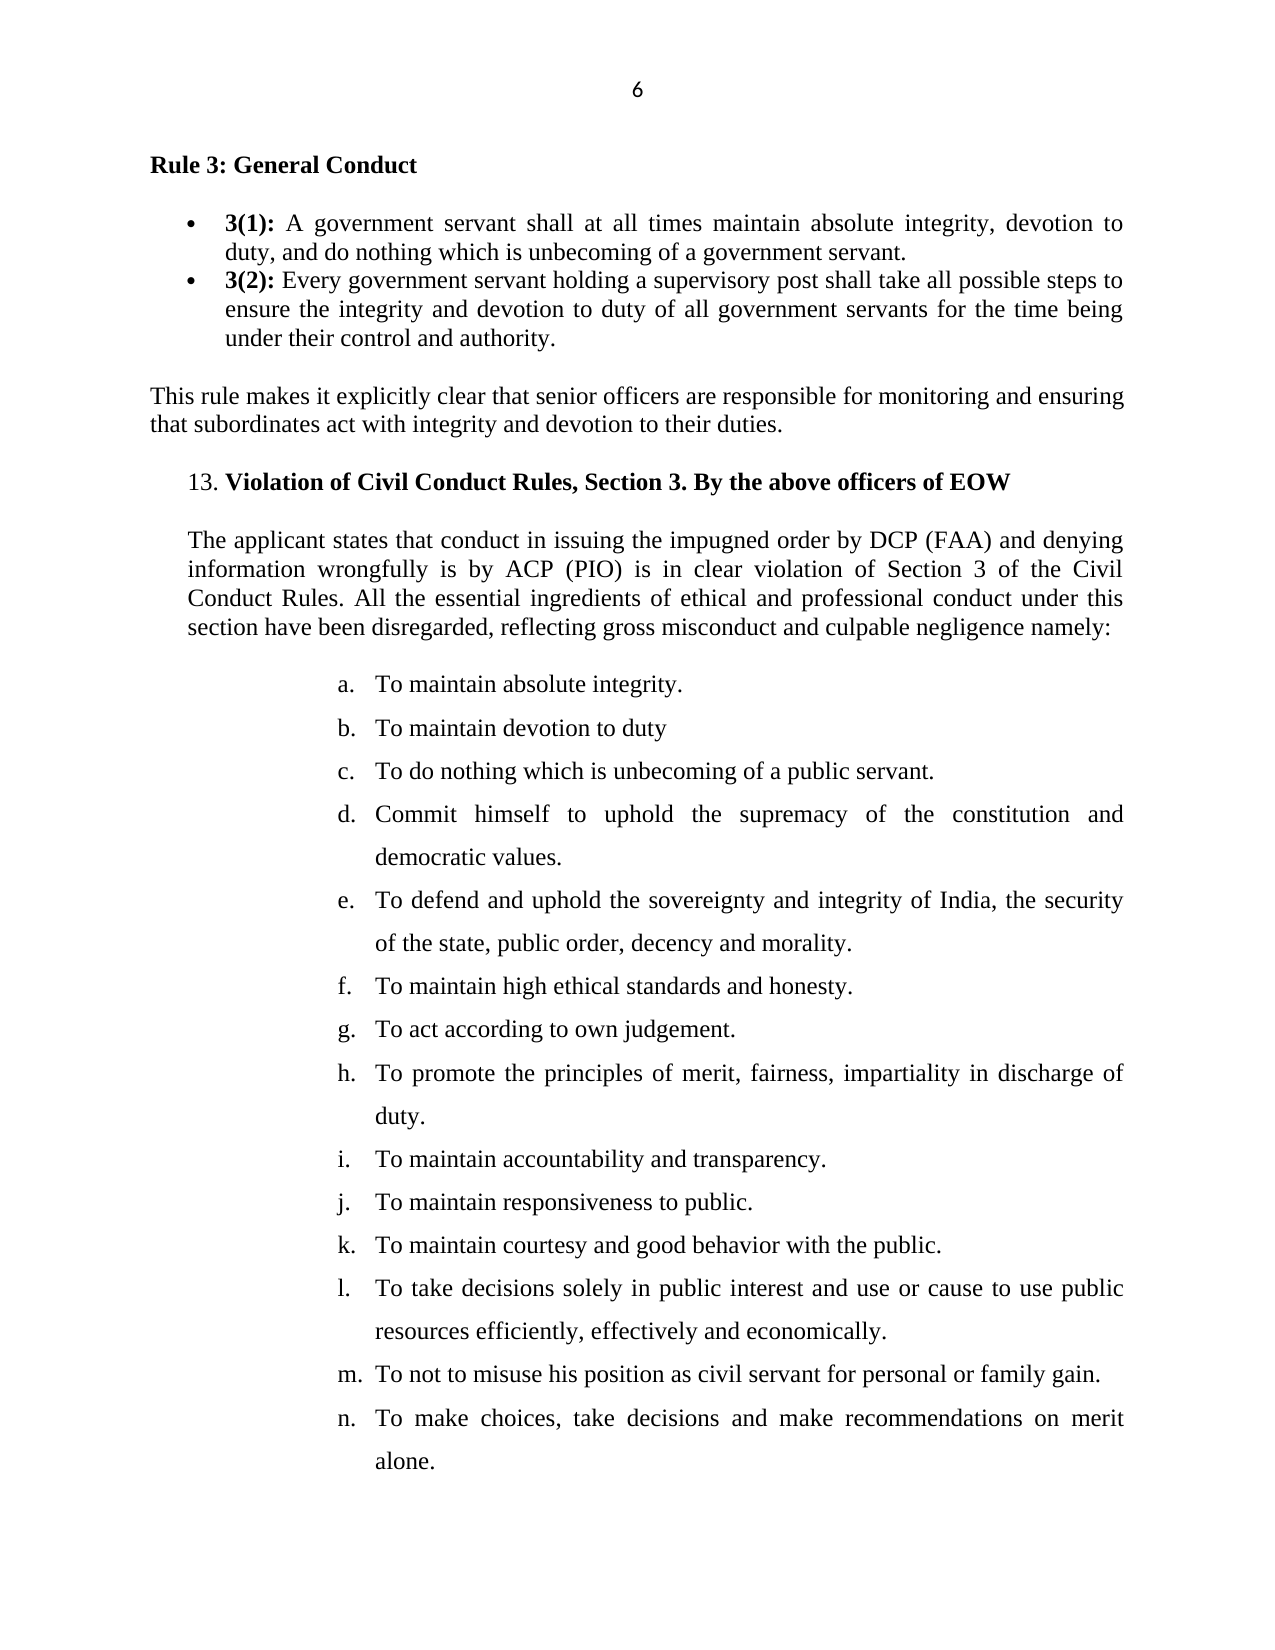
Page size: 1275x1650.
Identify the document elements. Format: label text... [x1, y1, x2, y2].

list To maintain high ethical standards and honesty. [337, 971, 1125, 1000]
list To act according to own judgement. [337, 1014, 1125, 1043]
text Rule 3: General Conduct [150, 150, 1125, 179]
list 3(2): Every government servant holding a supervisory post shall take all possible steps to ensure the integrity and devotion to duty of all government servants for the time being under their control and authority. [187, 265, 1125, 352]
list To make choices, take decisions and make recommendations on merit alone. [337, 1403, 1125, 1474]
text This rule makes it explicitly clear that senior officers are responsible for monitoring and ensuring that subordinates act with integrity and devotion to their duties. [150, 381, 1125, 438]
list To take decisions solely in public interest and use or cause to use public resources efficiently, effectively and economically. [337, 1273, 1125, 1345]
list To maintain devotion to duty [337, 713, 1125, 741]
list To maintain courtesy and good behavior with the public. [337, 1230, 1125, 1259]
list Commit himself to uphold the supremacy of the constitution and democratic values. [337, 799, 1125, 871]
list To promote the principles of merit, fairness, impartiality in discharge of duty. [337, 1058, 1125, 1129]
list To maintain accountability and transparency. [337, 1144, 1125, 1173]
list To do nothing which is unbecoming of a public servant. [337, 756, 1125, 784]
list 3(1): A government servant shall at all times maintain absolute integrity, devotion to duty, and do nothing which is unbecoming of a government servant. [187, 208, 1125, 265]
list Violation of Civil Conduct Rules, Section 3. By the above officers of EOW [187, 467, 1125, 496]
list To defend and uphold the sovereignty and integrity of India, the security of the state, public order, decency and morality. [337, 885, 1125, 957]
list To maintain responsiveness to public. [337, 1187, 1125, 1216]
list To maintain absolute integrity. [337, 669, 1125, 698]
list To not to misuse his position as civil servant for personal or family gain. [337, 1359, 1125, 1388]
text The applicant states that conduct in issuing the impugned order by DCP (FAA) and denying information wrongfully is by ACP (PIO) is in clear violation of Section 3 of the Civil Conduct Rules. All the essential ingredients of ethical and professional conduct under this section have been disregarded, reflecting gross misconduct and culpable negligence namely: [187, 525, 1125, 640]
